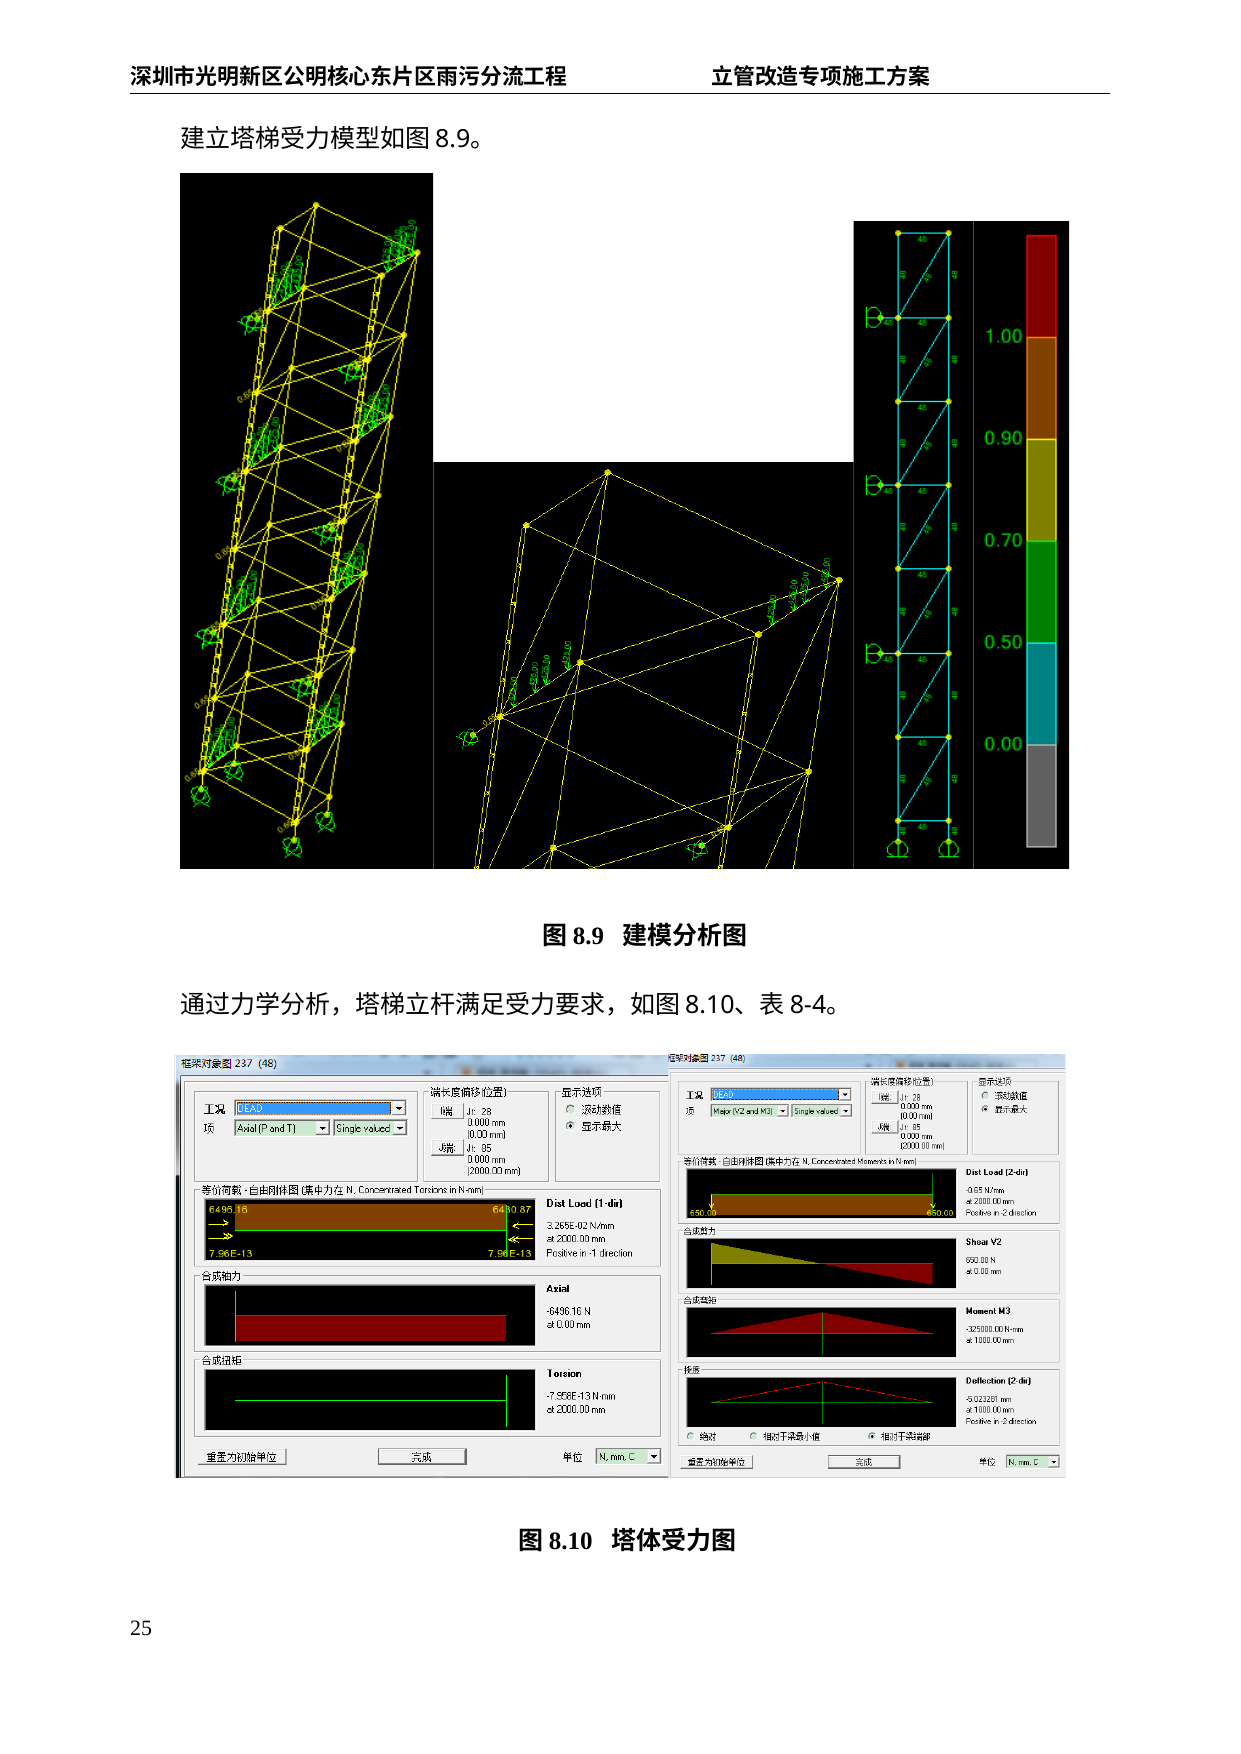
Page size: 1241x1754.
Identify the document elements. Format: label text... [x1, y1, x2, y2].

text 建立塔梯受力模型如图8.9。 [130, 119, 1110, 155]
text 通过力学分析，塔梯立杆满足受力要求，如图8.10、表8-4。 [130, 984, 1110, 1020]
picture [174, 1054, 1066, 1478]
text 图8.9 建模分析图 [180, 901, 1110, 966]
picture [180, 173, 1070, 869]
text 图8.10 塔体受力图 [145, 1506, 1110, 1571]
